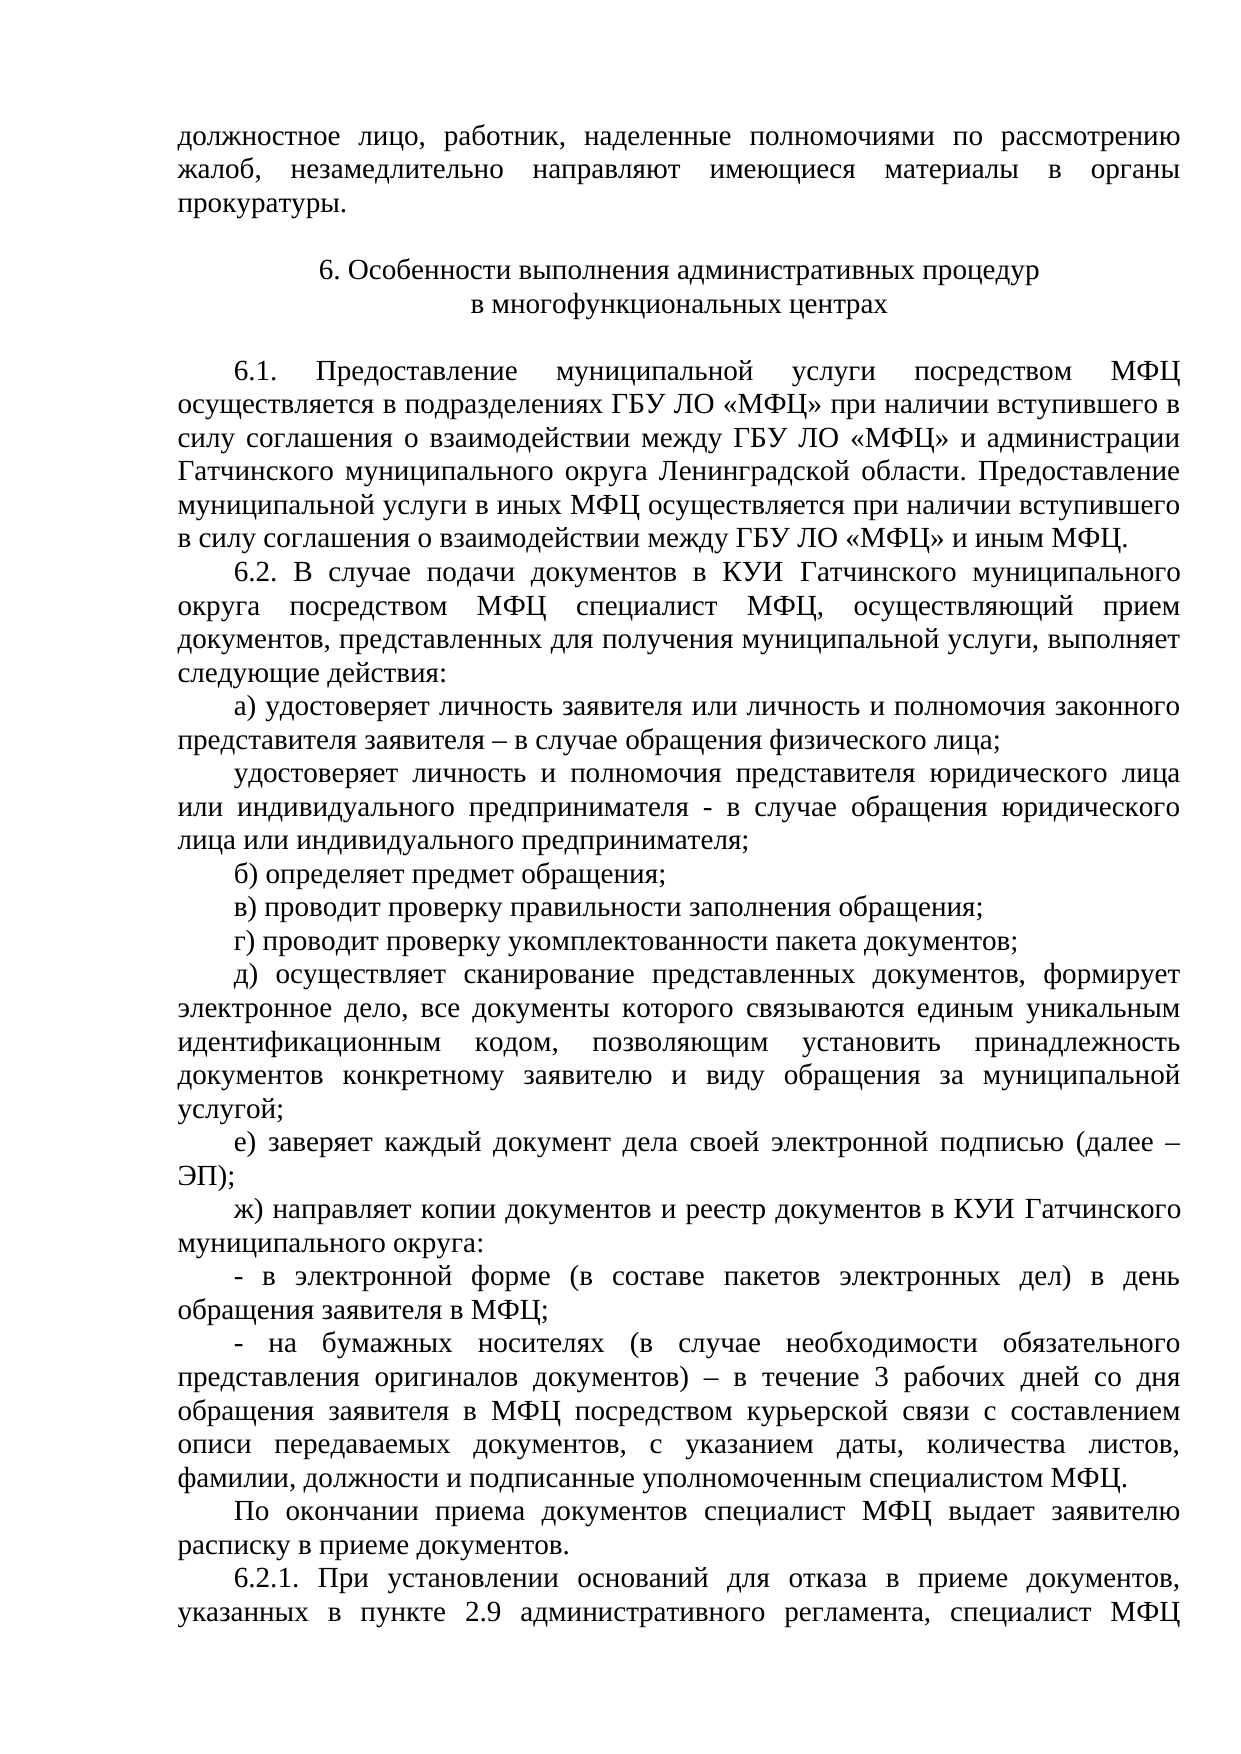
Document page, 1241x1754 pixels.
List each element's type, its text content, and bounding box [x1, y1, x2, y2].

text 6.2. В случае подачи документов в КУИ Гатчинского муниципального округа посредством МФЦ специалист МФЦ, осуществляющий прием документов, представленных для получения муниципальной услуги, выполняет следующие действия: [177, 554, 1181, 688]
text 6. Особенности выполнения административных процедур [177, 252, 1181, 286]
text е) заверяет каждый документ дела своей электронной подписью (далее – ЭП); [177, 1124, 1181, 1191]
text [177, 1560, 1181, 1627]
text 6.1. Предоставление муниципальной услуги посредством МФЦ осуществляется в подразделениях ГБУ ЛО «МФЦ» при наличии вступившего в силу соглашения о взаимодействии между ГБУ ЛО «МФЦ» и администрации Гатчинского муниципального округа Ленинградской области. Предоставление муниципальной услуги в иных МФЦ осуществляется при наличии вступившего в силу соглашения о взаимодействии между ГБУ ЛО «МФЦ» и иным МФЦ. [177, 353, 1181, 554]
text г) проводит проверку укомплектованности пакета документов; [177, 923, 1181, 957]
text - на бумажных носителях (в случае необходимости обязательного представления оригиналов документов) – в течение 3 рабочих дней со дня обращения заявителя в МФЦ посредством курьерской связи с составлением описи передаваемых документов, с указанием даты, количества листов, фамилии, должности и подписанные уполномоченным специалистом МФЦ. [177, 1326, 1181, 1493]
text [177, 118, 1181, 219]
text - в электронной форме (в составе пакетов электронных дел) в день обращения заявителя в МФЦ; [177, 1258, 1181, 1326]
text ж) направляет копии документов и реестр документов в КУИ Гатчинского муниципального округа: [177, 1191, 1181, 1258]
text б) определяет предмет обращения; [177, 856, 1181, 889]
text в многофункциональных центрах [177, 286, 1181, 319]
text а) удостоверяет личность заявителя или личность и полномочия законного представителя заявителя – в случае обращения физического лица; [177, 688, 1181, 755]
text По окончании приема документов специалист МФЦ выдает заявителю расписку в приеме документов. [177, 1493, 1181, 1560]
text удостоверяет личность и полномочия представителя юридического лица или индивидуального предпринимателя - в случае обращения юридического лица или индивидуального предпринимателя; [177, 755, 1181, 856]
text д) осуществляет сканирование представленных документов, формирует электронное дело, все документы которого связываются единым уникальным идентификационным кодом, позволяющим установить принадлежность документов конкретному заявителю и виду обращения за муниципальной услугой; [177, 957, 1181, 1124]
text в) проводит проверку правильности заполнения обращения; [177, 889, 1181, 923]
